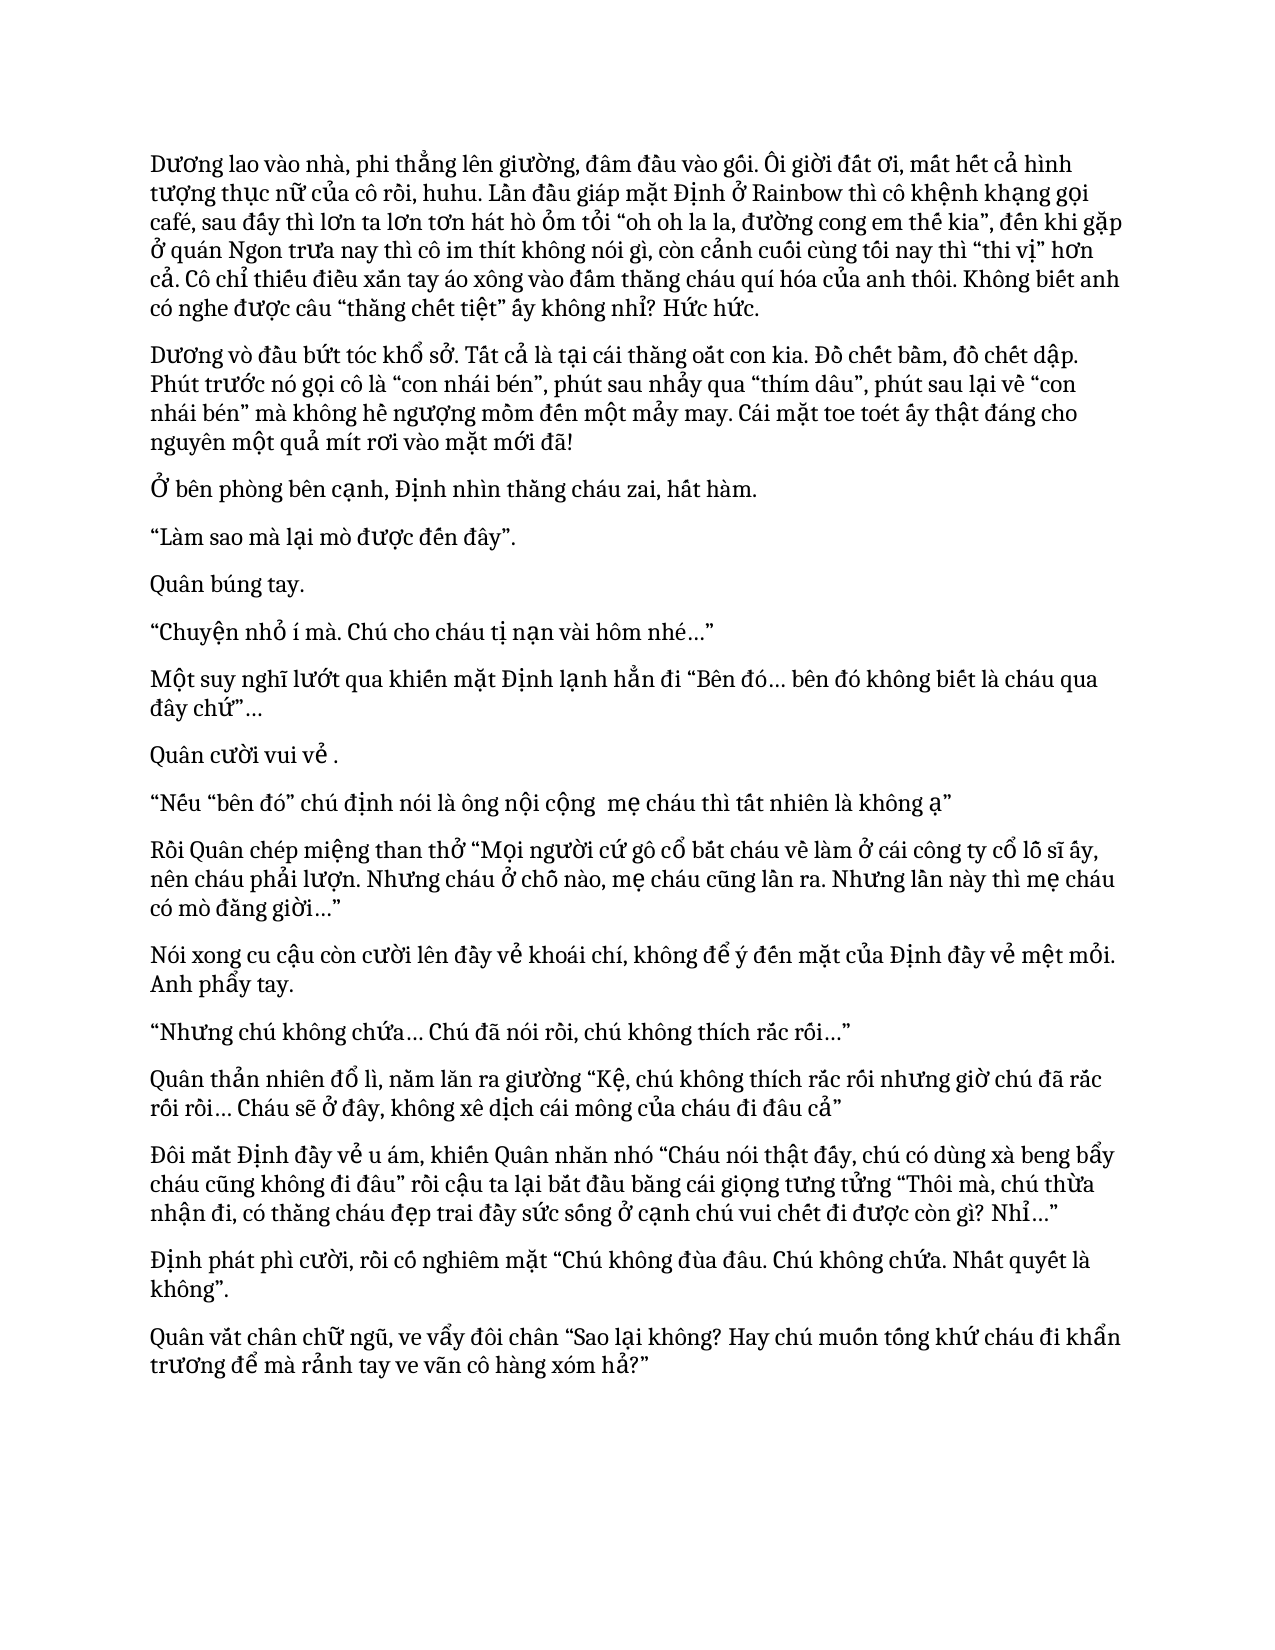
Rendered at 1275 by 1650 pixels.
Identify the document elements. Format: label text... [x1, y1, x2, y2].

text Nói xong cu cậu còn cười lên đầy vẻ khoái chí, không để ý đến mặt của Định đầy vẻ mệt mỏi. Anh phẩy tay. [150, 941, 1125, 999]
text “Nếu “bên đó” chú định nói là ông nội cộng mẹ cháu thì tất nhiên là không ạ” [150, 789, 1125, 817]
text Ở bên phòng bên cạnh, Định nhìn thằng cháu zai, hất hàm. [150, 475, 1125, 504]
text “Nhưng chú không chứa… Chú đã nói rồi, chú không thích rắc rối…” [150, 1017, 1125, 1046]
text Quân vắt chân chữ ngũ, ve vẩy đôi chân “Sao lại không? Hay chú muốn tống khứ cháu đi khẩn trương để mà rảnh tay ve vãn cô hàng xóm hả?” [150, 1322, 1125, 1380]
text “Làm sao mà lại mò được đến đây”. [150, 522, 1125, 551]
text Một suy nghĩ lướt qua khiến mặt Định lạnh hẳn đi “Bên đó… bên đó không biết là cháu qua đây chứ”… [150, 665, 1125, 722]
text Rồi Quân chép miệng than thở “Mọi người cứ gô cổ bắt cháu về làm ở cái công ty cổ lỗ sĩ ấy, nên cháu phải lượn. Nhưng cháu ở chỗ nào, mẹ cháu cũng lần ra. Nhưng lần này thì mẹ cháu có mò đằng giời…” [150, 836, 1125, 922]
text “Chuyện nhỏ í mà. Chú cho cháu tị nạn vài hôm nhé…” [150, 617, 1125, 646]
text Dương vò đầu bứt tóc khổ sở. Tất cả là tại cái thằng oắt con kia. Đồ chết bầm, đồ chết dập. Phút trước nó gọi cô là “con nhái bén”, phút sau nhảy qua “thím dâu”, phút sau lại về “con nhái bén” mà không hề ngượng mồm đến một mảy may. Cái mặt toe toét ấy thật đáng cho nguyên một quả mít rơi vào mặt mới đã! [150, 341, 1125, 456]
text Quân cười vui vẻ . [150, 741, 1125, 770]
text Dương lao vào nhà, phi thẳng lên giường, đâm đầu vào gối. Ôi giời đất ơi, mất hết cả hình tượng thục nữ của cô rồi, huhu. Lần đầu giáp mặt Định ở Rainbow thì cô khệnh khạng gọi café, sau đấy thì lơn ta lơn tơn hát hò ỏm tỏi “oh oh la la, đường cong em thế kia”, đến khi gặp ở quán Ngon trưa nay thì cô im thít không nói gì, còn cảnh cuối cùng tối nay thì “thi vị” hơn cả. Cô chỉ thiếu điều xắn tay áo xông vào đấm thằng cháu quí hóa của anh thôi. Không biết anh có nghe được câu “thằng chết tiệt” ấy không nhỉ? Hức hức. [150, 150, 1125, 322]
text Quân búng tay. [150, 570, 1125, 599]
text Đôi mắt Định đầy vẻ u ám, khiến Quân nhăn nhó “Cháu nói thật đấy, chú có dùng xà beng bẩy cháu cũng không đi đâu” rồi cậu ta lại bắt đầu bằng cái giọng tưng tửng “Thôi mà, chú thừa nhận đi, có thằng cháu đẹp trai đầy sức sống ở cạnh chú vui chết đi được còn gì? Nhỉ…” [150, 1141, 1125, 1227]
text Định phát phì cười, rồi cố nghiêm mặt “Chú không đùa đâu. Chú không chứa. Nhất quyết là không”. [150, 1246, 1125, 1304]
text Quân thản nhiên đổ lì, nằm lăn ra giường “Kệ, chú không thích rắc rối nhưng giờ chú đã rắc rối rồi… Cháu sẽ ở đây, không xê dịch cái mông của cháu đi đâu cả” [150, 1065, 1125, 1122]
